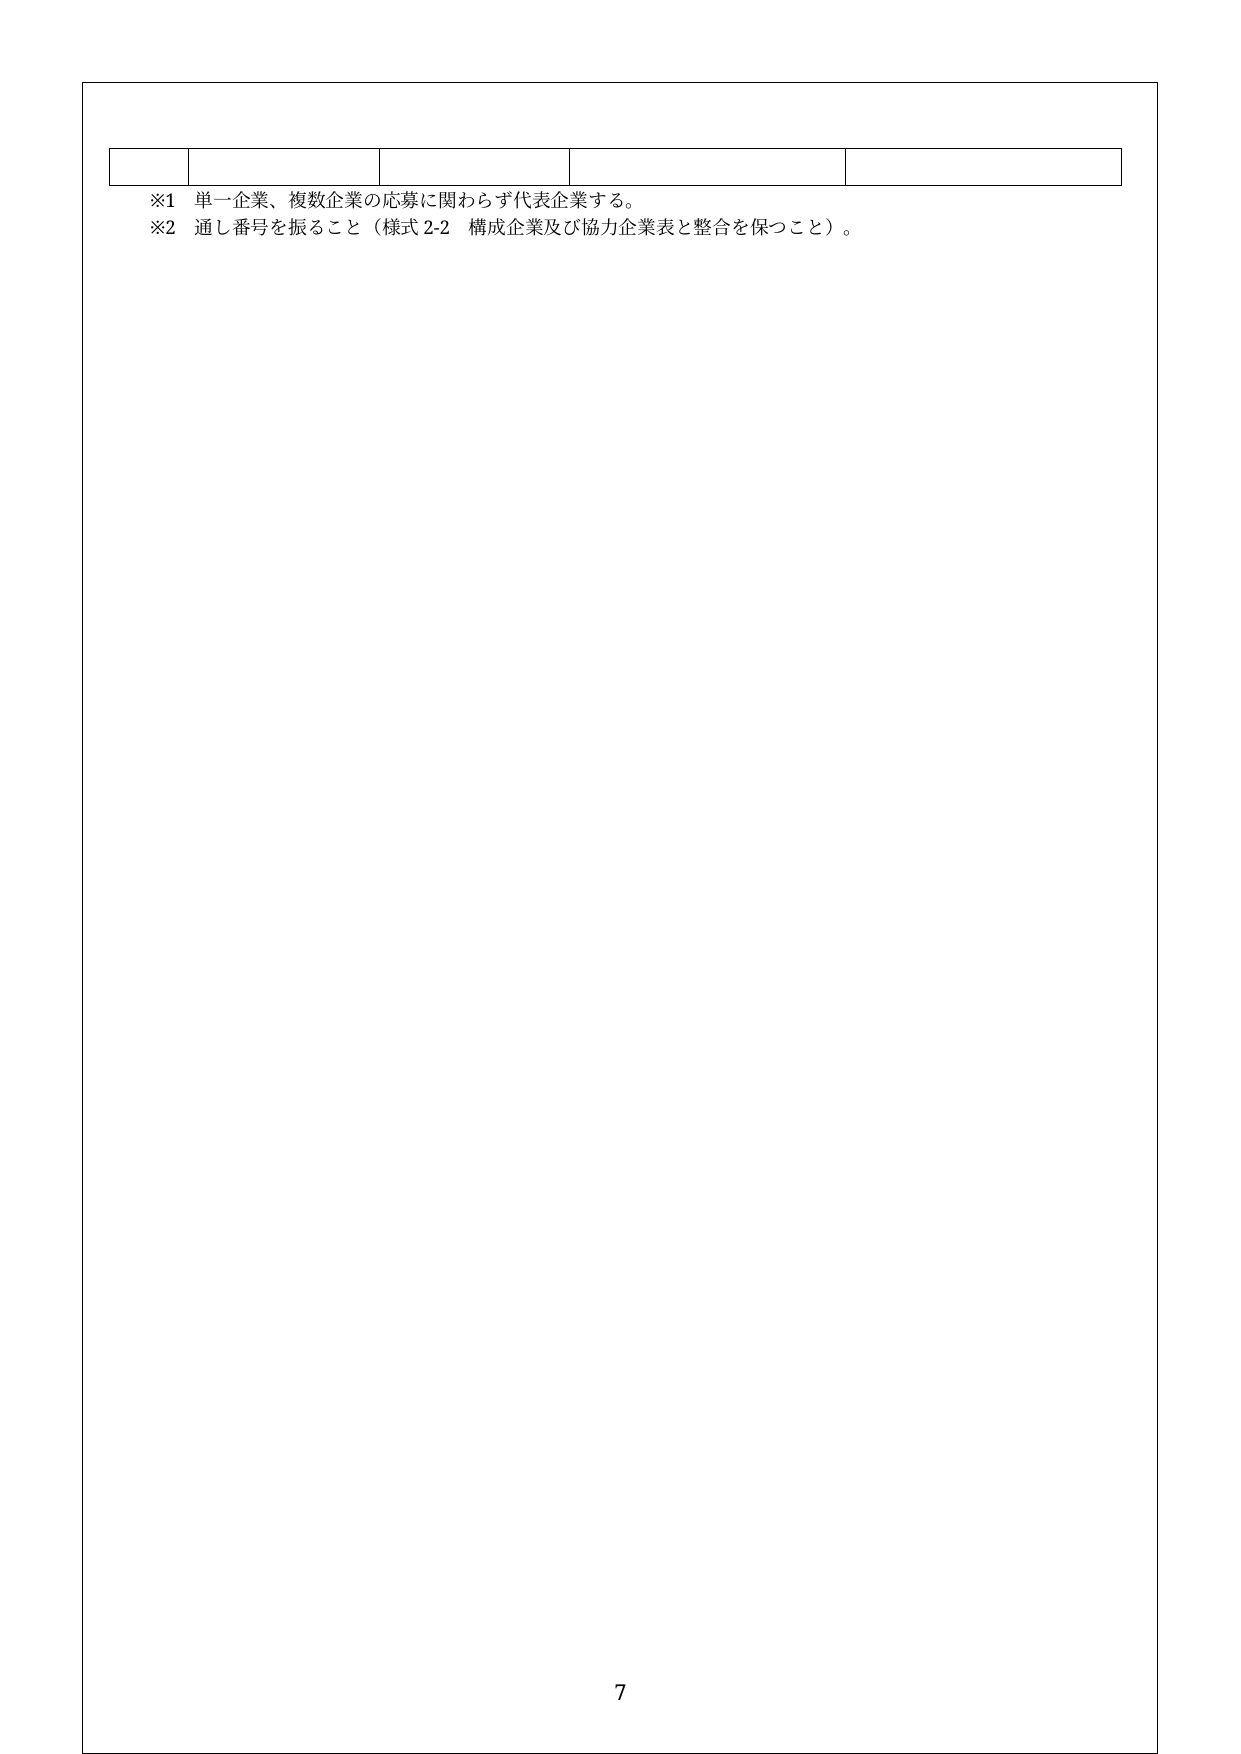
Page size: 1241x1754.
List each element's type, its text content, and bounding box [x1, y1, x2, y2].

table_cell [380, 149, 569, 185]
table_cell [570, 149, 845, 185]
table_cell [110, 149, 188, 185]
text ※2 通し番号を振ること（様式2-2 構成企業及び協力企業表と整合を保つこと）。 [150, 213, 1090, 240]
table_cell [846, 149, 1121, 185]
table_cell [189, 149, 379, 185]
text ※1 単一企業、複数企業の応募に関わらず代表企業する。 [150, 186, 1090, 213]
